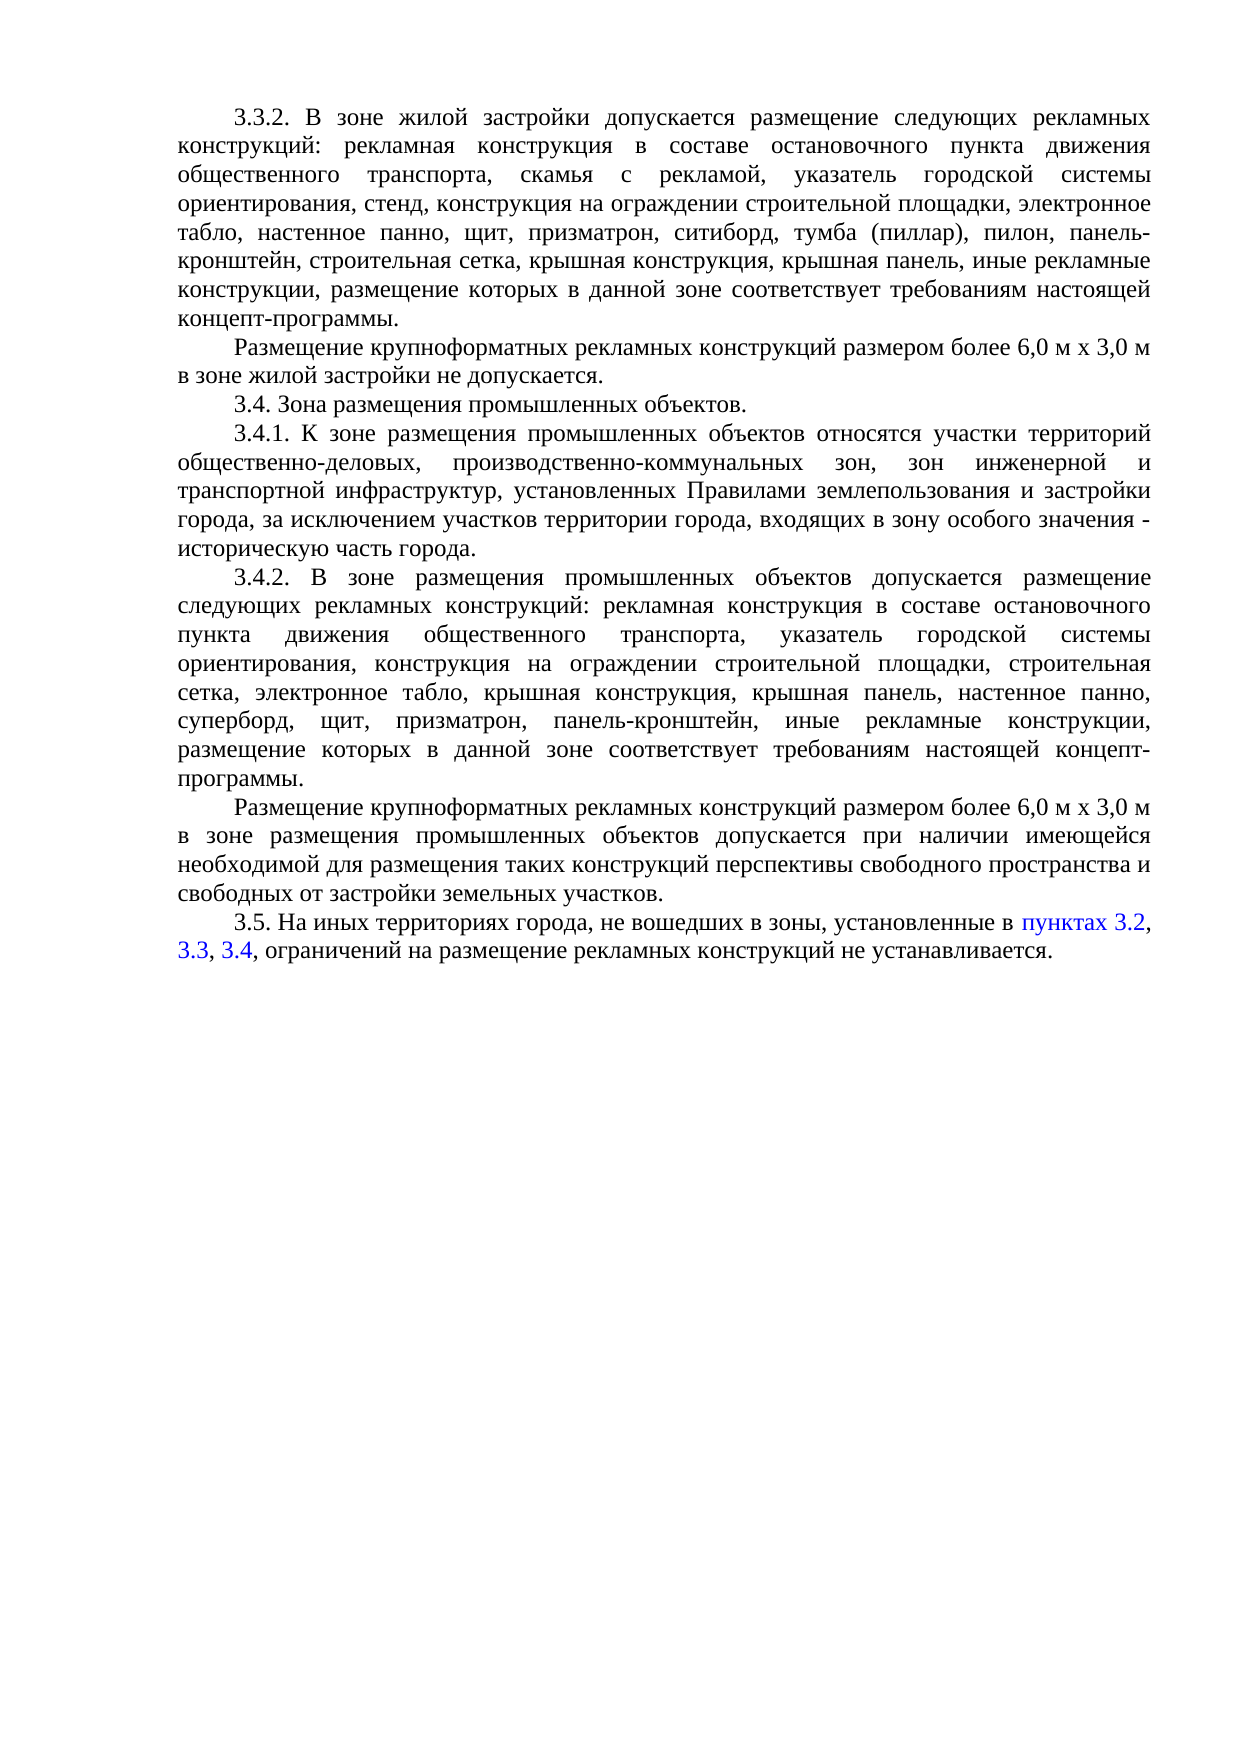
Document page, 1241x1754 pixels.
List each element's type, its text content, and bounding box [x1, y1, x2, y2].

text 3.4.2. В зоне размещения промышленных объектов допускается размещение следующих рекламных конструкций: рекламная конструкция в составе остановочного пункта движения общественного транспорта, указатель городской системы ориентирования, конструкция на ограждении строительной площадки, строительная сетка, электронное табло, крышная конструкция, крышная панель, настенное панно, суперборд, щит, призматрон, панель-кронштейн, иные рекламные конструкции, размещение которых в данной зоне соответствует требованиям настоящей концепт-программы. [177, 562, 1152, 792]
text 3.4. Зона размещения промышленных объектов. [177, 389, 1152, 418]
text 3.4.1. К зоне размещения промышленных объектов относятся участки территорий общественно-деловых, производственно-коммунальных зон, зон инженерной и транспортной инфраструктур, установленных Правилами землепользования и застройки города, за исключением участков территории города, входящих в зону особого значения - историческую часть города. [177, 418, 1152, 562]
text 3.3.2. В зоне жилой застройки допускается размещение следующих рекламных конструкций: рекламная конструкция в составе остановочного пункта движения общественного транспорта, скамья с рекламой, указатель городской системы ориентирования, стенд, конструкция на ограждении строительной площадки, электронное табло, настенное панно, щит, призматрон, ситиборд, тумба (пиллар), пилон, панель-кронштейн, строительная сетка, крышная конструкция, крышная панель, иные рекламные конструкции, размещение которых в данной зоне соответствует требованиям настоящей концепт-программы. [177, 102, 1152, 332]
text Размещение крупноформатных рекламных конструкций размером более x в зоне жилой застройки не допускается. [177, 332, 1152, 389]
text 3.5. На иных территориях города, не вошедших в зоны, установленные в пунктах 3.2, 3.3, 3.4, ограничений на размещение рекламных конструкций не устанавливается. [177, 907, 1152, 964]
text Размещение крупноформатных рекламных конструкций размером более x в зоне размещения промышленных объектов допускается при наличии имеющейся необходимой для размещения таких конструкций перспективы свободного пространства и свободных от застройки земельных участков. [177, 792, 1152, 907]
